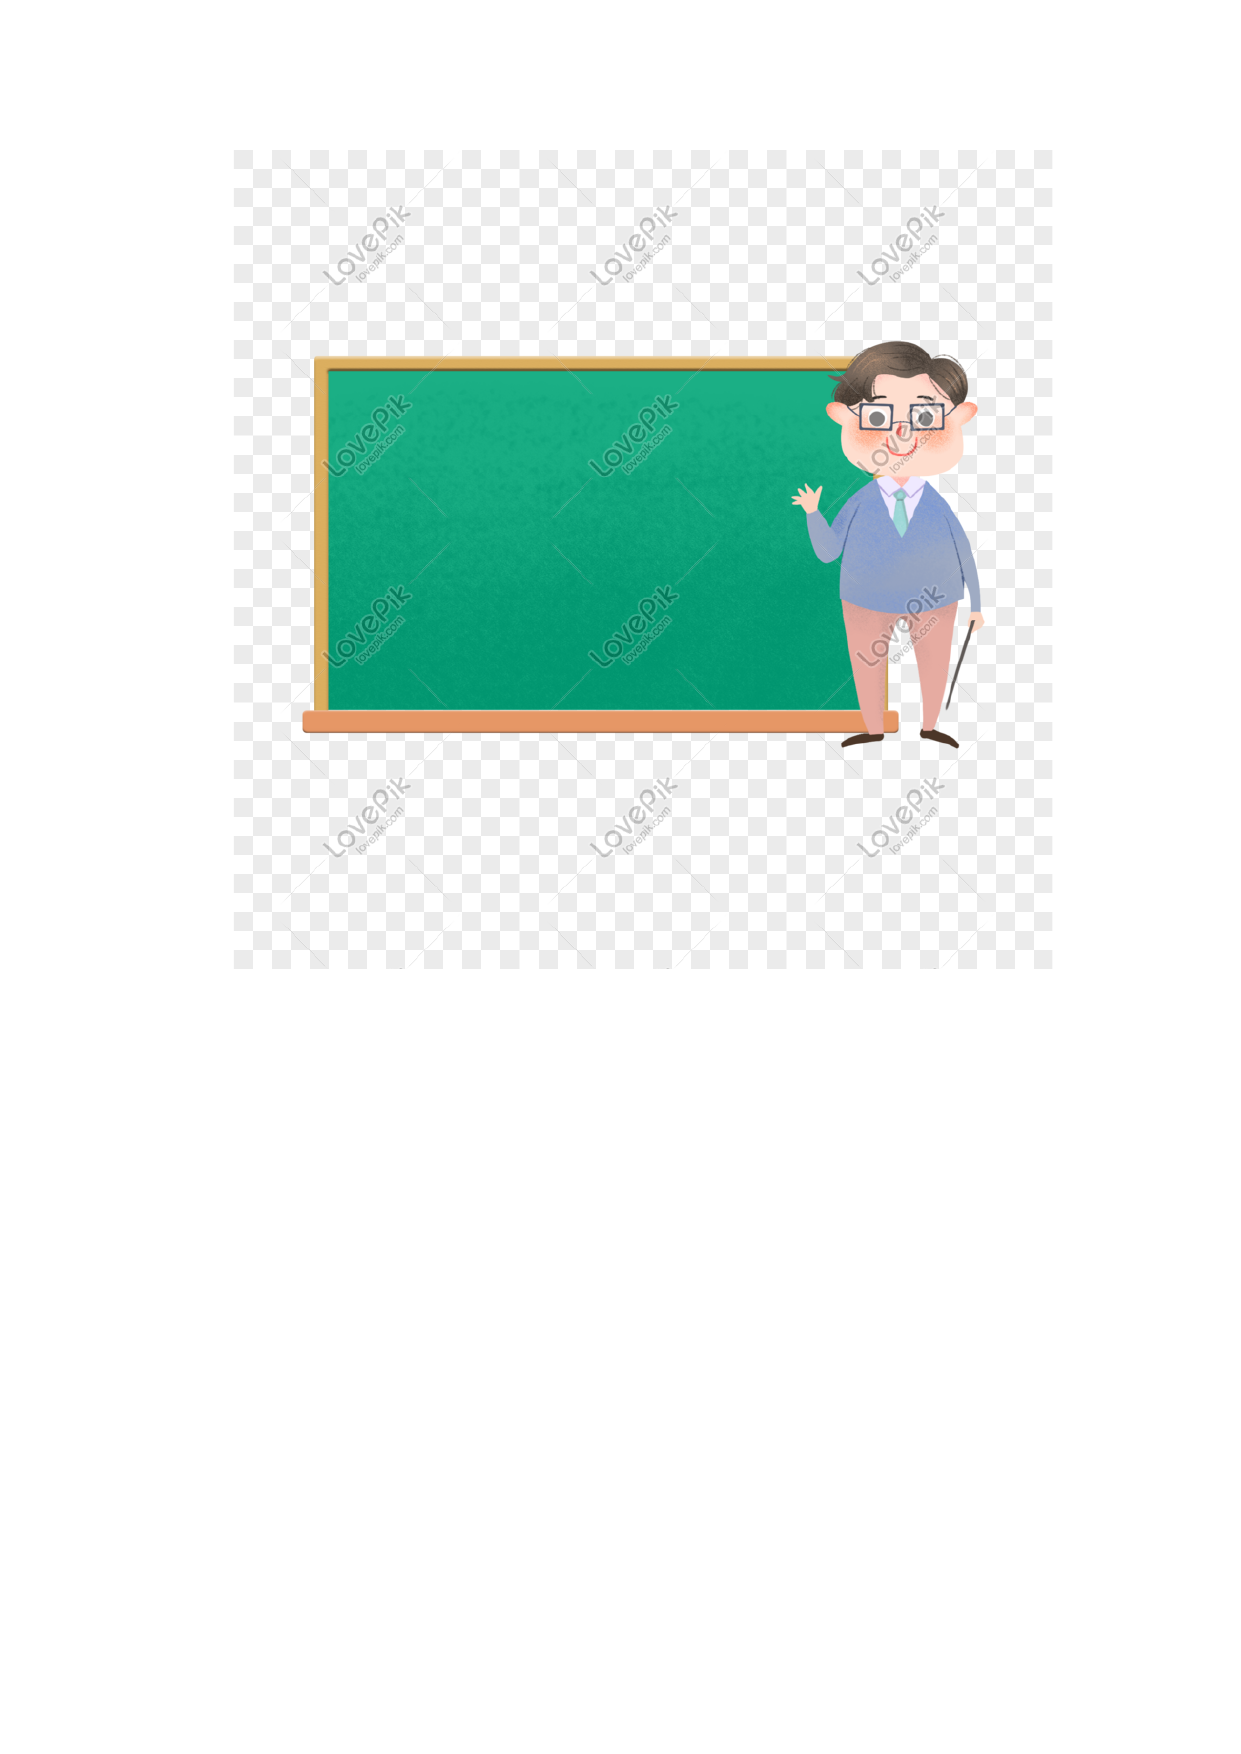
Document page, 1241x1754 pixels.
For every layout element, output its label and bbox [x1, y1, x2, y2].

picture [233, 150, 1053, 969]
